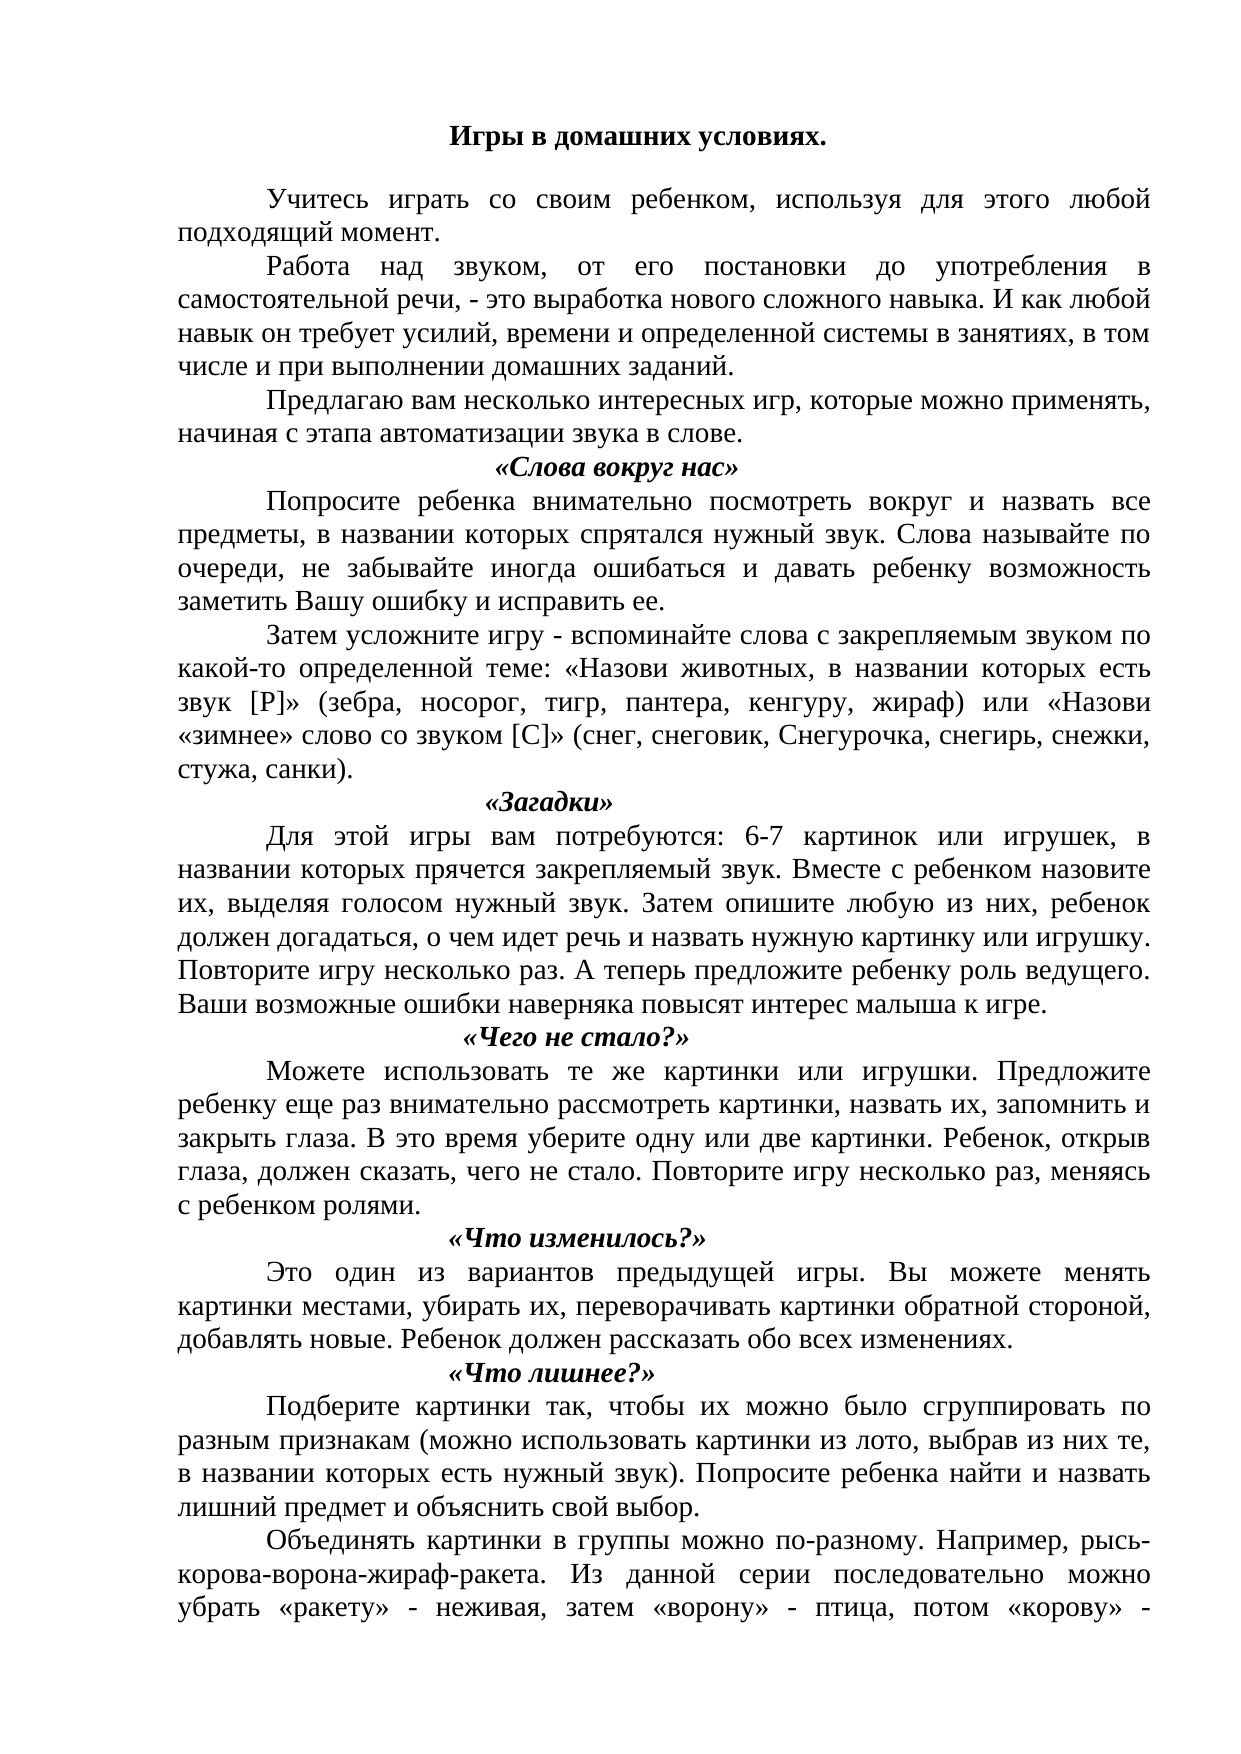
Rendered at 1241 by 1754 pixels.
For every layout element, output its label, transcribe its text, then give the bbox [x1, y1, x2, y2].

text «Слова вокруг нас» [177, 449, 1152, 483]
text «Что лишнее?» [177, 1355, 1152, 1388]
text Учитесь играть со своим ребенком, используя для этого любой подходящий момент. [177, 181, 1152, 248]
text Работа над звуком, от его постановки до употребления в самостоятельной речи, - это выработка нового сложного навыка. И как любой навык он требует усилий, времени и определенной системы в занятиях, в том числе и при выполнении домашних заданий. [177, 248, 1152, 382]
text Можете использовать те же картинки или игрушки. Предложите ребенку еще раз внимательно рассмотреть картинки, назвать их, запомнить и закрыть глаза. В это время уберите одну или две картинки. Ребенок, открыв глаза, должен сказать, чего не стало. Повторите игру несколько раз, меняясь с ребенком ролями. [177, 1053, 1152, 1221]
text «Что изменилось?» [177, 1221, 1152, 1254]
text «Чего не стало?» [177, 1019, 1152, 1053]
text Попросите ребенка внимательно посмотреть вокруг и назвать все предметы, в названии которых спрятался нужный звук. Слова называйте по очереди, не забывайте иногда ошибаться и давать ребенку возможность заметить Вашу ошибку и исправить ее. [177, 483, 1152, 617]
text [177, 1522, 1152, 1623]
text Предлагаю вам несколько интересных игр, которые можно применять, начиная с этапа автоматизации звука в слове. [177, 382, 1152, 449]
text Для этой игры вам потребуются: 6-7 картинок или игрушек, в названии которых прячется закрепляемый звук. Вместе с ребенком назовите их, выделяя голосом нужный звук. Затем опишите любую из них, ребенок должен догадаться, о чем идет речь и назвать нужную картинку или игрушку. Повторите игру несколько раз. А теперь предложите ребенку роль ведущего. Ваши возможные ошибки наверняка повысят интерес малыша к игре. [177, 818, 1152, 1019]
text Затем усложните игру - вспоминайте слова с закрепляемым звуком по какой-то определенной теме: «Назови животных, в названии которых есть звук [Р]» (зебра, носорог, тигр, пантера, кенгуру, жираф) или «Назови «зимнее» слово со звуком [С]» (снег, снеговик, Снегурочка, снегирь, снежки, стужа, санки). [177, 617, 1152, 784]
text Подберите картинки так, чтобы их можно было сгруппировать по разным признакам (можно использовать картинки из лото, выбрав из них те, в названии которых есть нужный звук). Попросите ребенка найти и назвать лишний предмет и объяснить свой выбор. [177, 1388, 1152, 1522]
text Это один из вариантов предыдущей игры. Вы можете менять картинки местами, убирать их, переворачивать картинки обратной стороной, добавлять новые. Ребенок должен рассказать обо всех изменениях. [177, 1254, 1152, 1355]
text «Загадки» [177, 784, 1152, 818]
text Игры в домашних условиях. [252, 118, 1152, 152]
